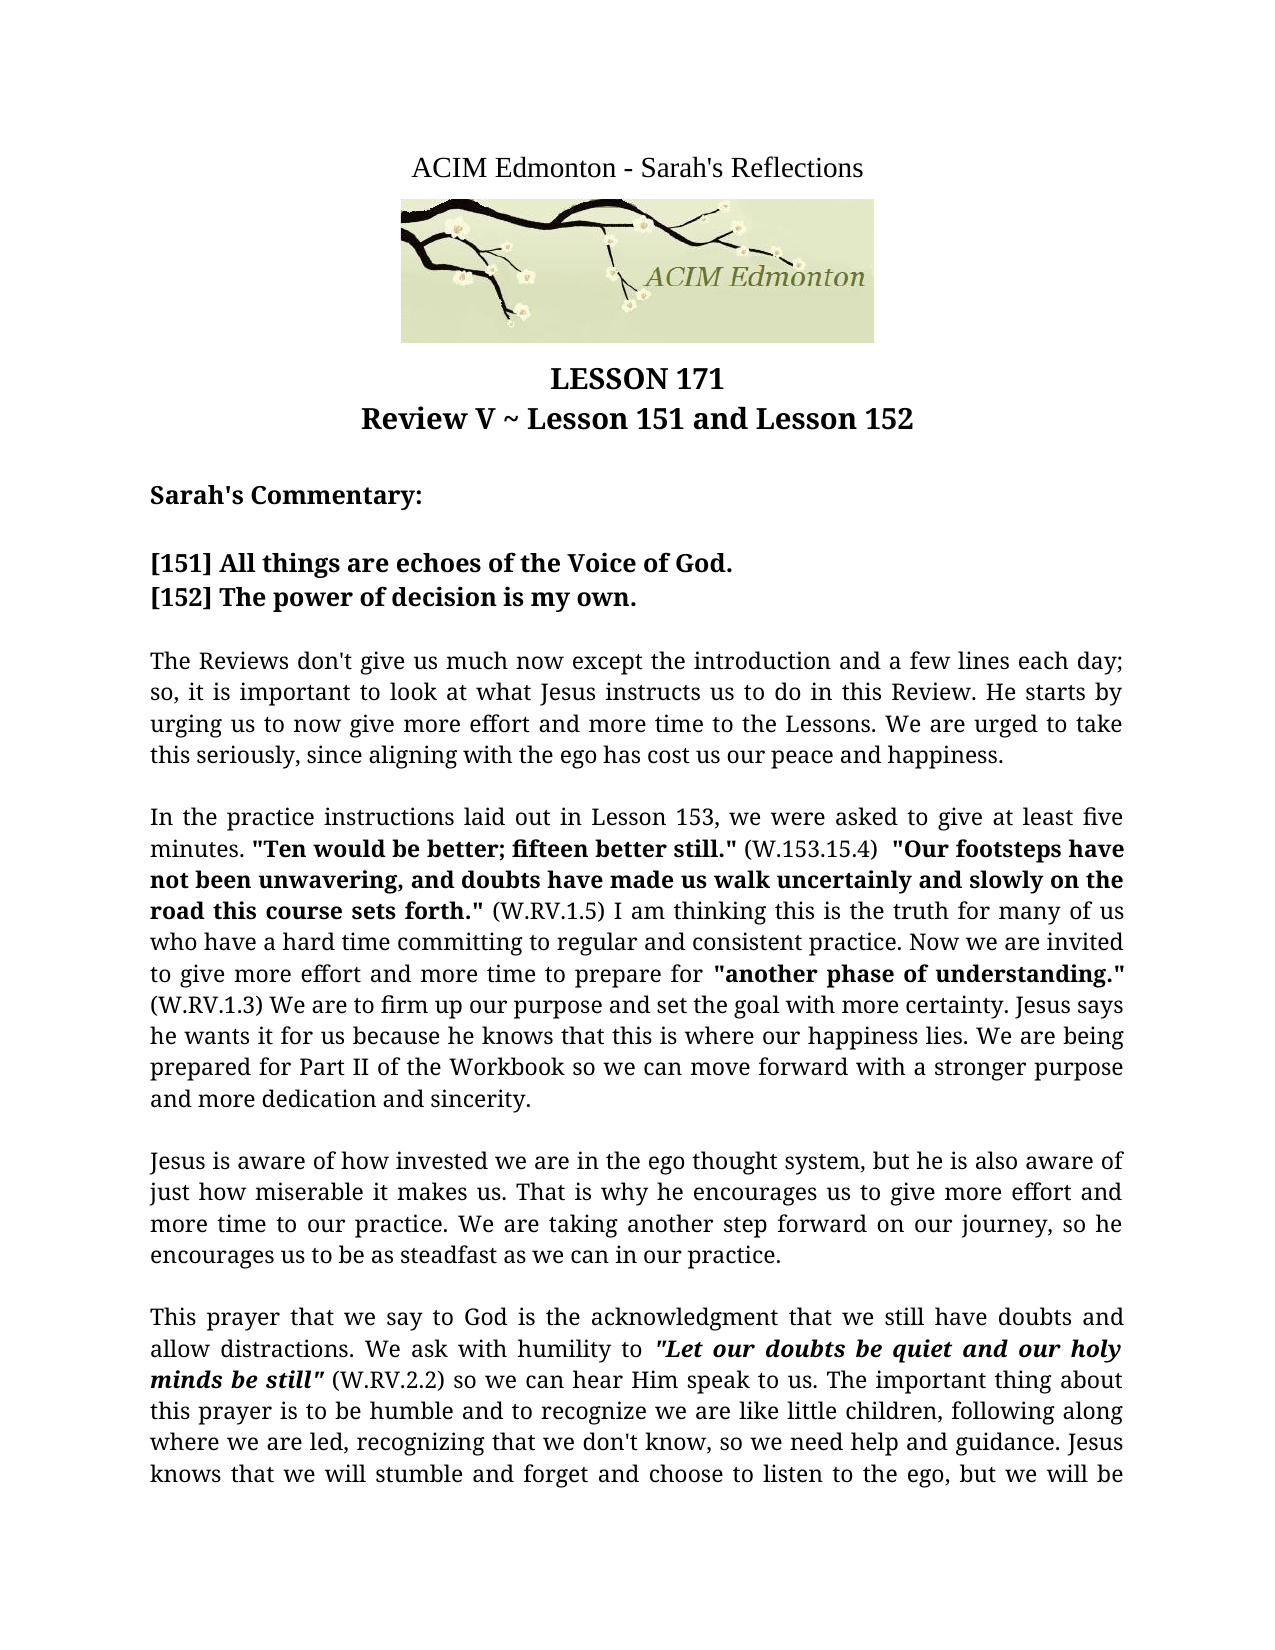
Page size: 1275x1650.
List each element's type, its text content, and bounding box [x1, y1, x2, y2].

picture [400, 199, 875, 343]
text In the practice instructions laid out in Lesson 153, we were asked to give at least five minutes. "Ten would be better; fifteen better still." (W.153.15.4) "Our footsteps have not been unwavering, and doubts have made us walk uncertainly and slowly on the road this course sets forth." (W.RV.1.5) I am thinking this is the truth for many of us who have a hard time committing to regular and consistent practice. Now we are invited to give more effort and more time to prepare for "another phase of understanding." (W.RV.1.3) We are to firm up our purpose and set the goal with more certainty. Jesus says he wants it for us because he knows that this is where our happiness lies. We are being prepared for Part II of the Workbook so we can move forward with a stronger purpose and more dedication and sincerity. [150, 801, 1125, 1114]
text ACIM Edmonton - Sarah's Reflections [150, 150, 1125, 183]
text Sarah's Commentary: [150, 478, 1125, 512]
text [151] All things are echoes of the Voice of God. [150, 546, 1125, 580]
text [150, 1301, 1125, 1489]
text The Reviews don't give us much now except the introduction and a few lines each day; so, it is important to look at what Jesus instructs us to do in this Review. He starts by urging us to now give more effort and more time to the Lessons. We are urged to take this seriously, since aligning with the ego has cost us our peace and happiness. [150, 645, 1125, 770]
text Jesus is aware of how invested we are in the ego thought system, but he is also aware of just how miserable it makes us. That is why he encourages us to give more effort and more time to our practice. We are taking another step forward on our journey, so he encourages us to be as steadfast as we can in our practice. [150, 1145, 1125, 1270]
text [152] The power of decision is my own. [150, 580, 1125, 614]
text LESSON 171 [150, 358, 1125, 398]
text Review V ~ Lesson 151 and Lesson 152 [150, 398, 1125, 438]
